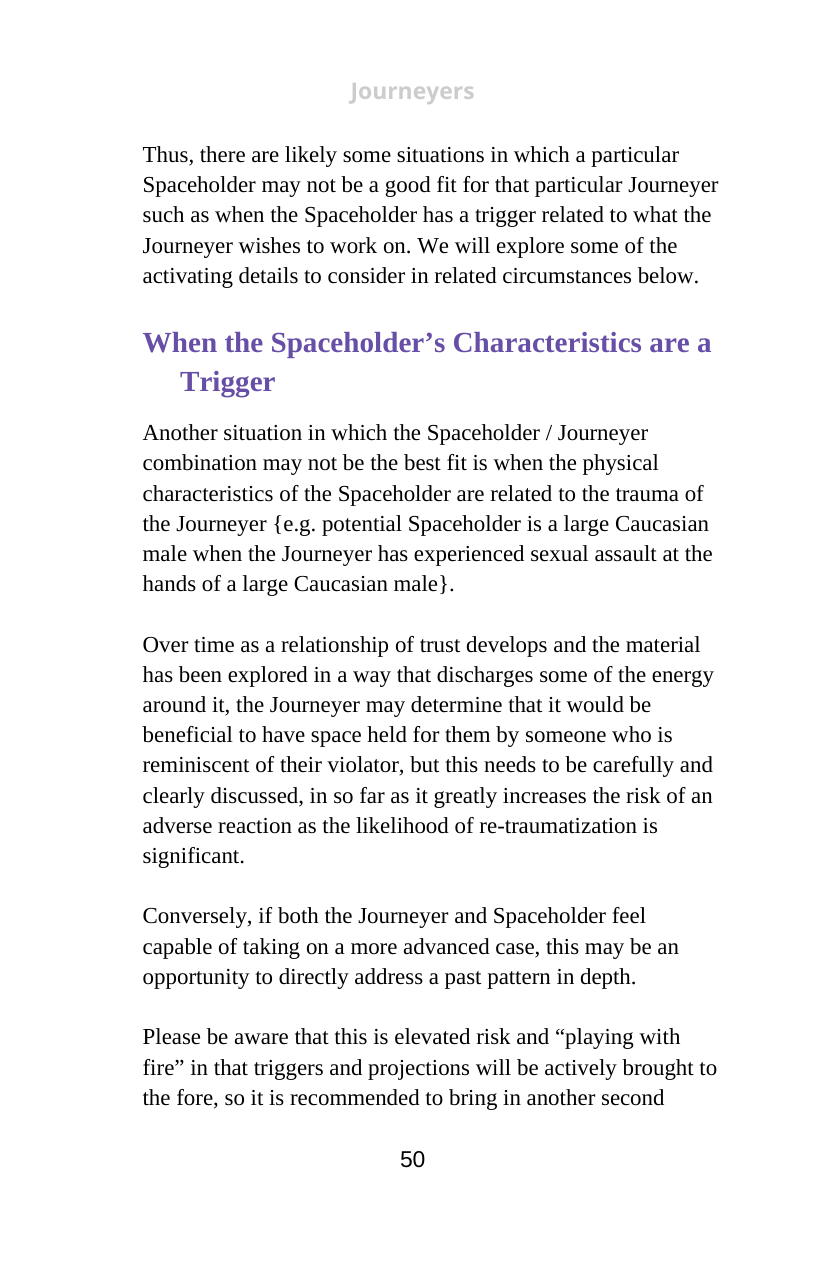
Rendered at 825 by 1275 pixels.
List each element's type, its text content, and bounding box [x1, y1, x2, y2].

text Thus, there are likely some situations in which a particular Spaceholder may not be a good fit for that particular Journeyer such as when the Spaceholder has a trigger related to what the Journeyer wishes to work on. We will explore some of the activating details to consider in related circumstances below. [142, 141, 720, 288]
text Another situation in which the Spaceholder / Journeyer combination may not be the best fit is when the physical characteristics of the Spaceholder are related to the trauma of the Journeyer {e.g. potential Spaceholder is a large Caucasian male when the Journeyer has experienced sexual assault at the hands of a large Caucasian male}. [142, 419, 720, 597]
text Conversely, if both the Journeyer and Spaceholder feel capable of taking on a more advanced case, this may be an opportunity to directly address a past pattern in depth. [142, 903, 720, 989]
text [142, 1023, 720, 1110]
text Over time as a relationship of trust develops and the material has been explored in a way that discharges some of the energy around it, the Journeyer may determine that it would be beneficial to have space held for them by someone who is reminiscent of their violator, but this needs to be carefully and clearly discussed, in so far as it greatly increases the risk of an adverse reaction as the likelihood of re-traumatization is significant. [142, 631, 720, 868]
subtitle When the Spaceholder’s Characteristics are a Trigger [142, 326, 720, 398]
